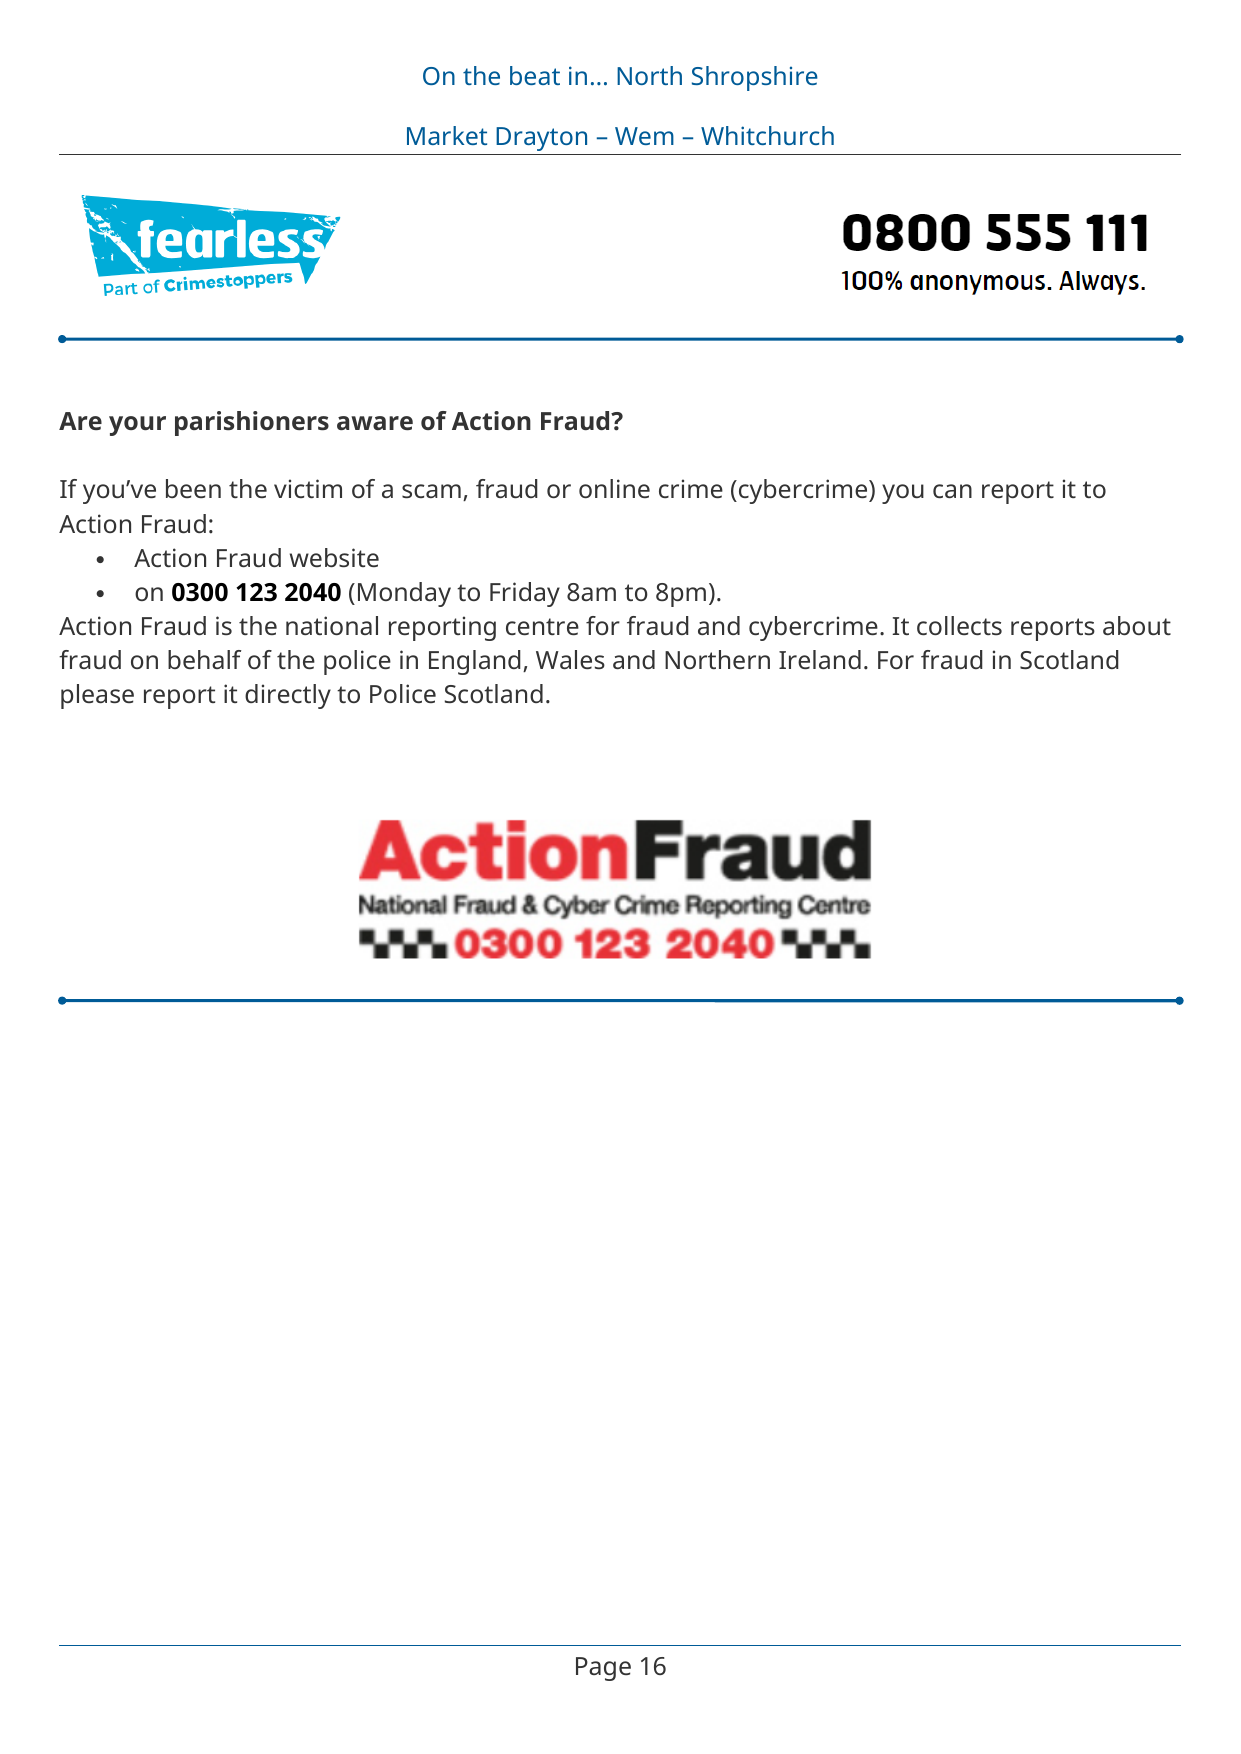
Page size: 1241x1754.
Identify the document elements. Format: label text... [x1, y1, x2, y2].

text If you’ve been the victim of a scam, fraud or online crime (cybercrime) you can report it to Action Fraud: [59, 472, 1181, 540]
picture [300, 778, 940, 998]
list Action Fraud website [97, 540, 1181, 574]
text Are your parishioners aware of Action Fraud? [59, 404, 1181, 438]
text Action Fraud is the national reporting centre for fraud and cybercrime. It collects reports about fraud on behalf of the police in England, Wales and Northern Ireland. For fraud in Scotland please report it directly to Police Scotland. [59, 608, 1181, 711]
list on 0300 123 2040 (Monday to Friday 8am to 8pm). [97, 574, 1181, 608]
picture [59, 180, 1184, 336]
